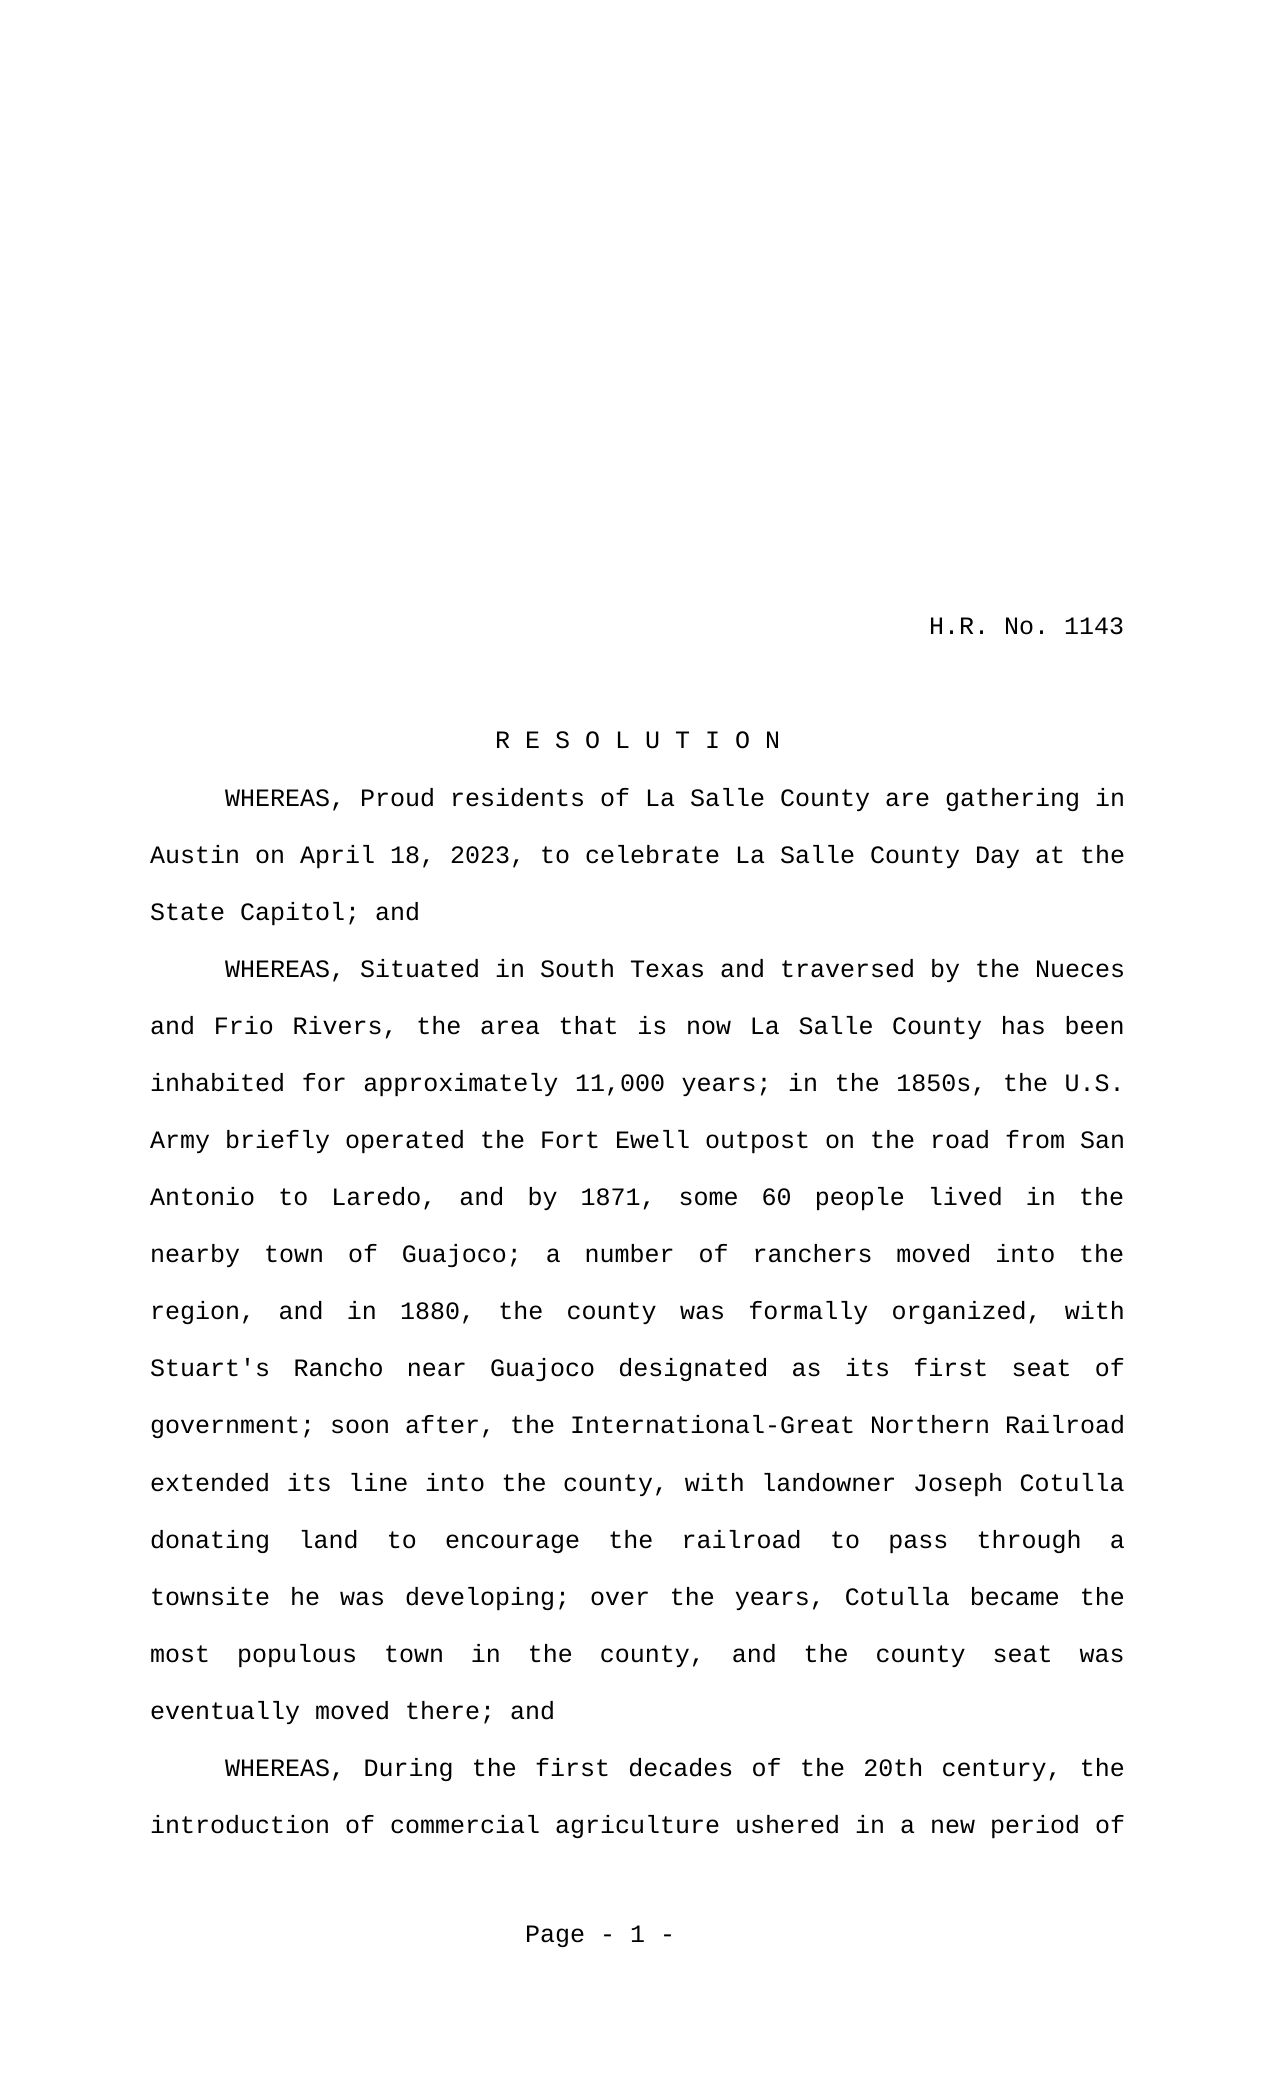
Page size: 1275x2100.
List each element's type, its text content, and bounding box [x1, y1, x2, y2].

text H.R. No. 1143 [150, 614, 1125, 642]
text WHEREAS, Proud residents of La Salle County are gathering in Austin on April 18, 2023, to celebrate La Salle County Day at the State Capitol; and [150, 785, 1125, 928]
text R E S O L U T I O N [150, 728, 1125, 756]
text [150, 1755, 1125, 1841]
text WHEREAS, Situated in South Texas and traversed by the Nueces and Frio Rivers, the area that is now La Salle County has been inhabited for approximately 11,000 years; in the 1850s, the U.S. Army briefly operated the Fort Ewell outpost on the road from San Antonio to Laredo, and by 1871, some 60 people lived in the nearby town of Guajoco; a number of ranchers moved into the region, and in 1880, the county was formally organized, with Stuart's Rancho near Guajoco designated as its first seat of government; soon after, the International-Great Northern Railroad extended its line into the county, with landowner Joseph Cotulla donating land to encourage the railroad to pass through a townsite he was developing; over the years, Cotulla became the most populous town in the county, and the county seat was eventually moved there; and [150, 956, 1125, 1727]
